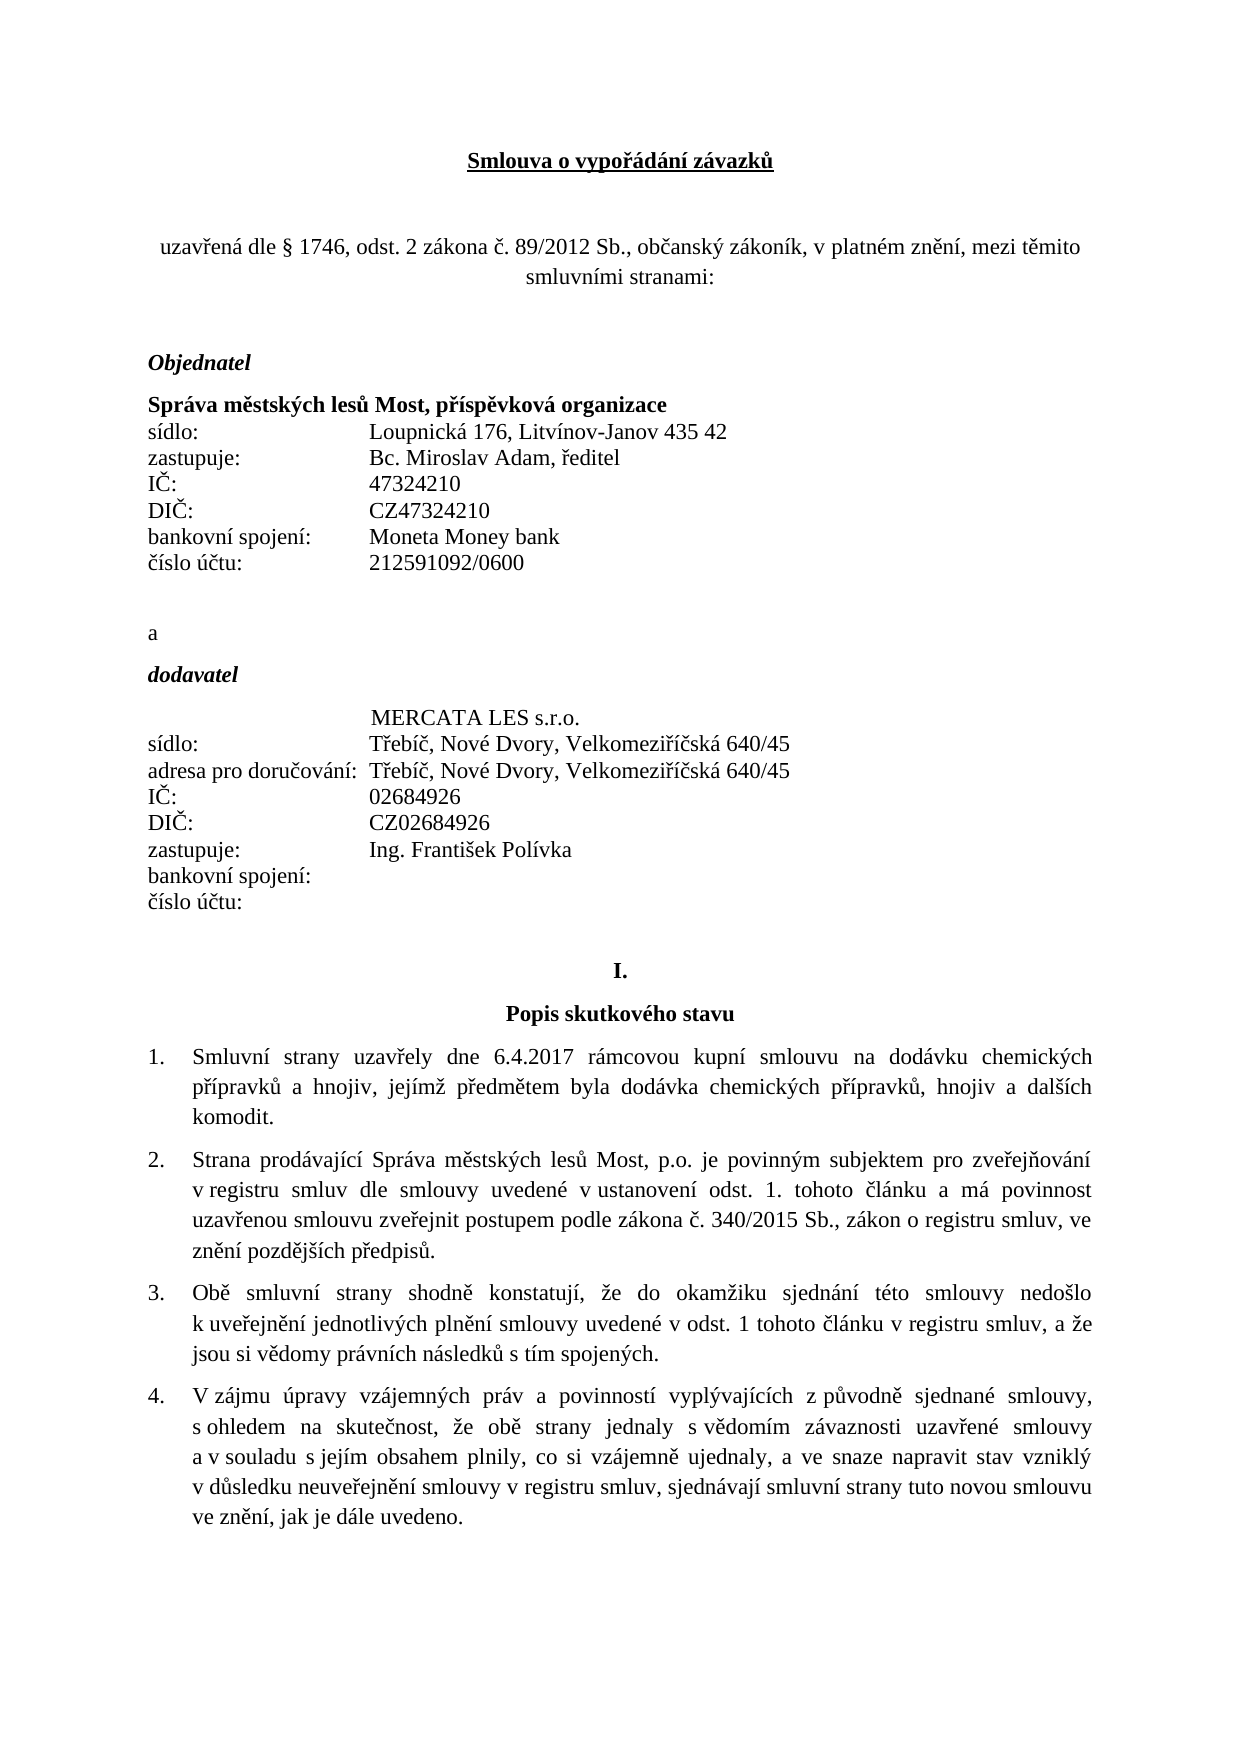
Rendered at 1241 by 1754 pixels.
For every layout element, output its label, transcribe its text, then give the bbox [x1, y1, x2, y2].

text sídlo: Třebíč, Nové Dvory, Velkomeziříčská 640/45 [148, 730, 1093, 757]
text zastupuje: Ing. František Polívka [148, 836, 1093, 862]
text Správa městských lesů Most, příspěvková organizace [148, 391, 1093, 418]
list a [148, 618, 1093, 645]
list Smluvní strany uzavřely dne 6.4.2017 rámcovou kupní smlouvu na dodávku chemických přípravků a hnojiv, jejímž předmětem byla dodávka chemických přípravků, hnojiv a dalších komodit. [148, 1043, 1093, 1130]
text DIČ: CZ47324210 [148, 497, 1093, 523]
list Strana prodávající Správa městských lesů Most, p.o. je povinným subjektem pro zveřejňování v registru smluv dle smlouvy uvedené v ustanovení odst. 1. tohoto článku a má povinnost uzavřenou smlouvu zveřejnit postupem podle zákona č. 340/2015 Sb., zákon o registru smluv, ve znění pozdějších předpisů. [148, 1146, 1093, 1263]
list dodavatel [148, 661, 1093, 688]
text I. [148, 957, 1093, 984]
title Smlouva o vypořádání závazků [148, 148, 1093, 174]
text MERCATA LES s.r.o. [148, 704, 1093, 730]
text číslo účtu: 212591092/0600 [148, 549, 1093, 576]
list Objednatel [148, 349, 1093, 375]
list V zájmu úpravy vzájemných práv a povinností vyplývajících z původně sjednané smlouvy, s ohledem na skutečnost, že obě strany jednaly s vědomím závaznosti uzavřené smlouvy a v souladu s jejím obsahem plnily, co si vzájemně ujednaly, a ve snaze napravit stav vzniklý v důsledku neuveřejnění smlouvy v registru smluv, sjednávají smluvní strany tuto novou smlouvu ve znění, jak je dále uvedeno. [148, 1382, 1093, 1530]
text IČ: 02684926 [148, 783, 1093, 809]
text DIČ: CZ02684926 [148, 809, 1093, 836]
text adresa pro doručování: Třebíč, Nové Dvory, Velkomeziříčská 640/45 [148, 757, 1093, 783]
text zastupuje: Bc. Miroslav Adam, ředitel [148, 444, 1093, 470]
list Obě smluvní strany shodně konstatují, že do okamžiku sjednání této smlouvy nedošlo k uveřejnění jednotlivých plnění smlouvy uvedené v odst. 1 tohoto článku v registru smluv, a že jsou si vědomy právních následků s tím spojených. [148, 1279, 1093, 1366]
text IČ: 47324210 [148, 470, 1093, 497]
text bankovní spojení: Moneta Money bank [148, 523, 1093, 549]
text uzavřená dle § 1746, odst. 2 zákona č. 89/2012 Sb., občanský zákoník, v platném znění, mezi těmito smluvními stranami: [148, 233, 1093, 289]
text číslo účtu: [148, 888, 1093, 915]
text Popis skutkového stavu [148, 1000, 1093, 1027]
text sídlo: Loupnická 176, Litvínov-Janov 435 42 [148, 418, 1093, 444]
text bankovní spojení: [148, 862, 1093, 888]
